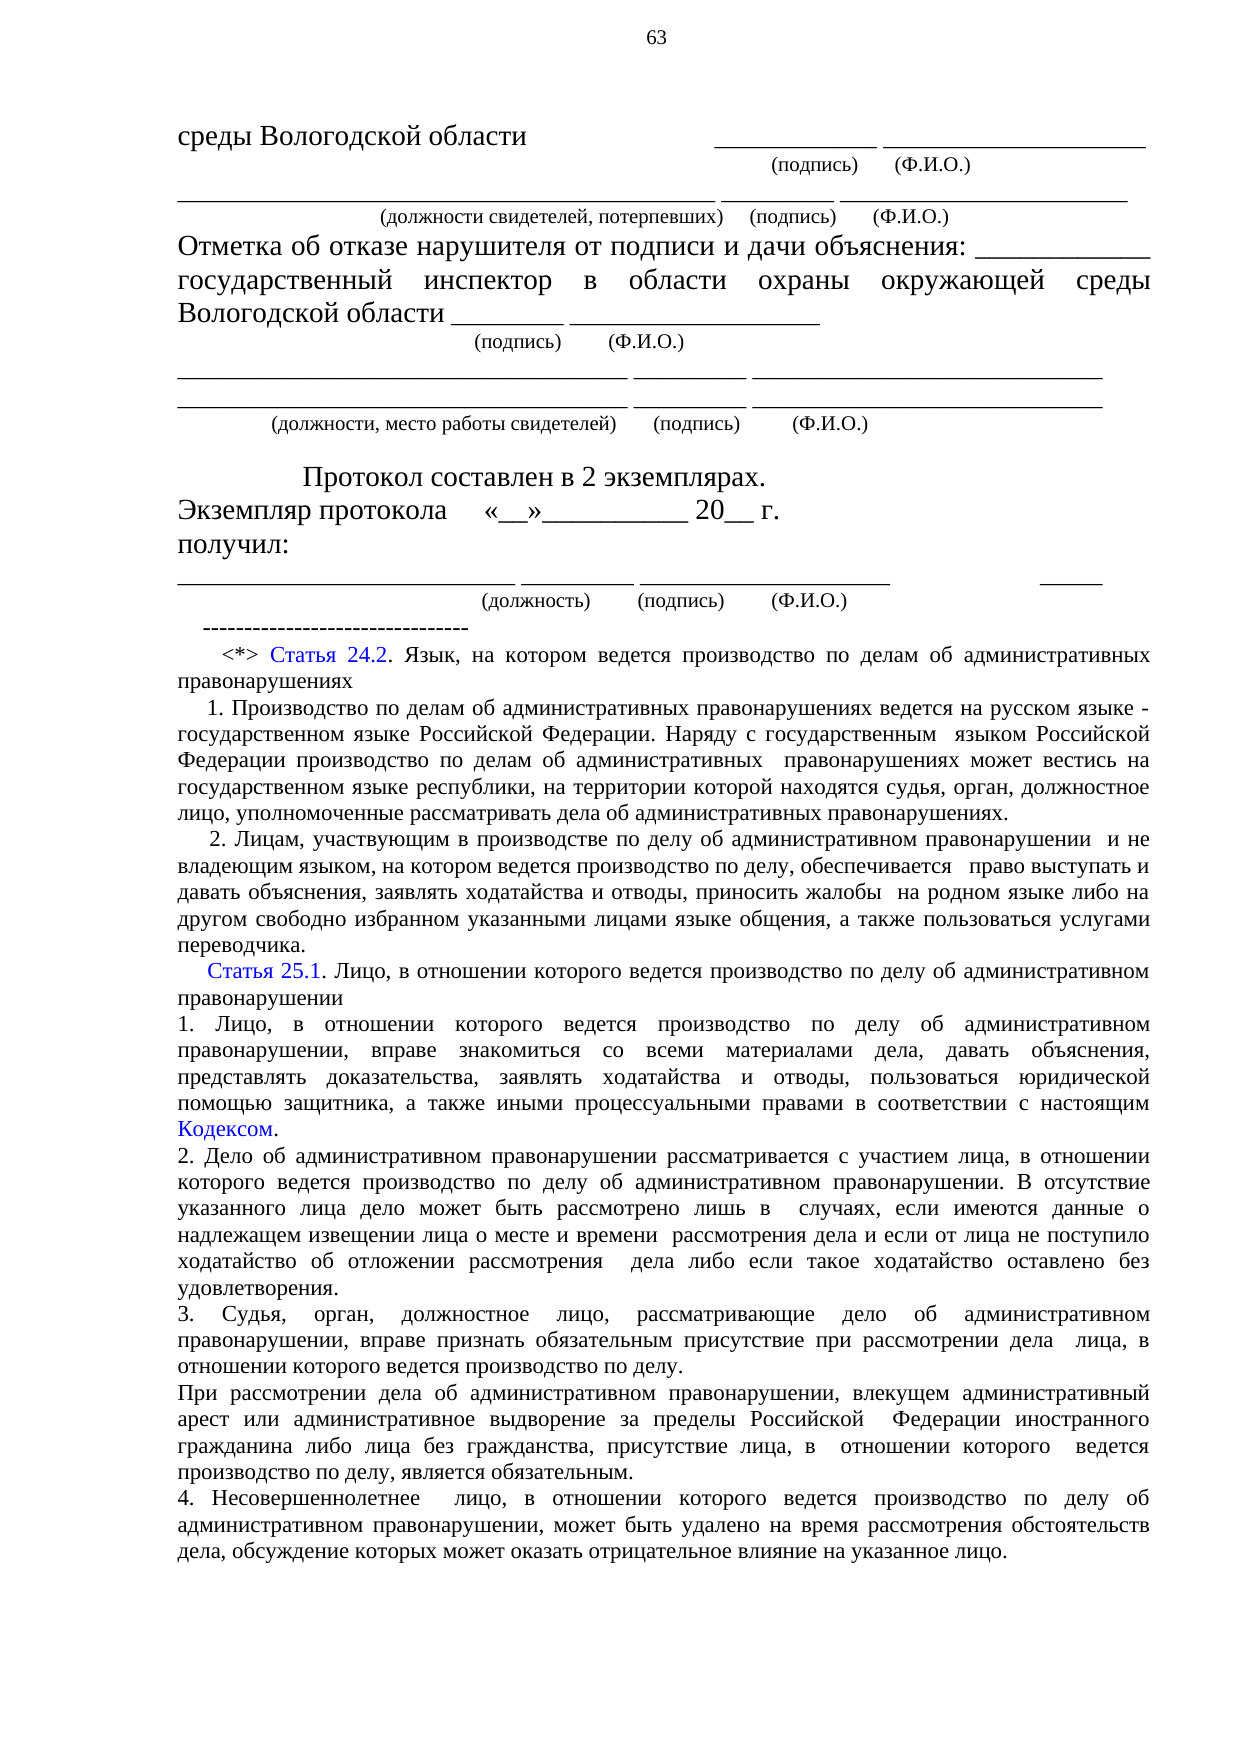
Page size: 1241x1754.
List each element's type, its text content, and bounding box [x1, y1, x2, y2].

text (подпись) (Ф.И.О.) [177, 152, 1152, 176]
text Отметка об отказе нарушителя от подписи и дачи объяснения: ____________ государственный инспектор в области охраны окружающей среды Вологодской области _________ ____________________ [177, 228, 1152, 329]
text Статья 25.1. Лицо, в отношении которого ведется производство по делу об административном правонарушении [177, 957, 1152, 1010]
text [177, 118, 1152, 152]
text При рассмотрении дела об административном правонарушении, влекущем административный арест или административное выдворение за пределы Российской Федерации иностранного гражданина либо лица без гражданства, присутствие лица, в отношении которого ведется производство по делу, является обязательным. [177, 1379, 1152, 1484]
text ___________________________________________ _________ _______________________ [177, 176, 1152, 204]
text 3. Судья, орган, должностное лицо, рассматривающие дело об административном правонарушении, вправе признать обязательным присутствие при рассмотрении дела лица, в отношении которого ведется производство по делу. [177, 1300, 1152, 1379]
text (подпись) (Ф.И.О.) [177, 329, 1152, 353]
text (должности, место работы свидетелей) (подпись) (Ф.И.О.) [177, 411, 1152, 435]
text <*> Статья 24.2. Язык, на котором ведется производство по делам об административных правонарушениях [177, 641, 1152, 694]
text ____________________________________ _________ ____________________________ [177, 382, 1152, 411]
text ____________________________________ _________ ____________________________ [177, 353, 1152, 382]
text Экземпляр протокола «__»__________ 20__ г. [177, 492, 1152, 526]
text 2. Дело об административном правонарушении рассматривается с участием лица, в отношении которого ведется производство по делу об административном правонарушении. В отсутствие указанного лица дело может быть рассмотрено лишь в случаях, если имеются данные о надлежащем извещении лица о месте и времени рассмотрения дела и если от лица не поступило ходатайство об отложении рассмотрения дела либо если такое ходатайство оставлено без удовлетворения. [177, 1142, 1152, 1300]
text получил: [177, 526, 1152, 559]
text 1. Лицо, в отношении которого ведется производство по делу об административном правонарушении, вправе знакомиться со всеми материалами дела, давать объяснения, представлять доказательства, заявлять ходатайства и отводы, пользоваться юридической помощью защитника, а также иными процессуальными правами в соответствии с настоящим Кодексом. [177, 1010, 1152, 1142]
text 2. Лицам, участвующим в производстве по делу об административном правонарушении и не владеющим языком, на котором ведется производство по делу, обеспечивается право выступать и давать объяснения, заявлять ходатайства и отводы, приносить жалобы на родном языке либо на другом свободно избранном указанными лицами языке общения, а также пользоваться услугами переводчика. [177, 826, 1152, 957]
text 1. Производство по делам об административных правонарушениях ведется на русском языке - государственном языке Российской Федерации. Наряду с государственным языком Российской Федерации производство по делам об административных правонарушениях может вестись на государственном языке республики, на территории которой находятся судья, орган, должностное лицо, уполномоченные рассматривать дела об административных правонарушениях. [177, 694, 1152, 826]
text (должность) (подпись) (Ф.И.О.) [177, 588, 1152, 612]
text (должности свидетелей, потерпевших) (подпись) (Ф.И.О.) [177, 204, 1152, 228]
text Протокол составлен в 2 экземплярах. [177, 459, 1152, 492]
text 4. Несовершеннолетнее лицо, в отношении которого ведется производство по делу об административном правонарушении, может быть удалено на время рассмотрения обстоятельств дела, обсуждение которых может оказать отрицательное влияние на указанное лицо. [177, 1484, 1152, 1563]
text ___________________________ _________ ____________________ _____ [177, 559, 1152, 588]
text -------------------------------- [177, 612, 1152, 641]
